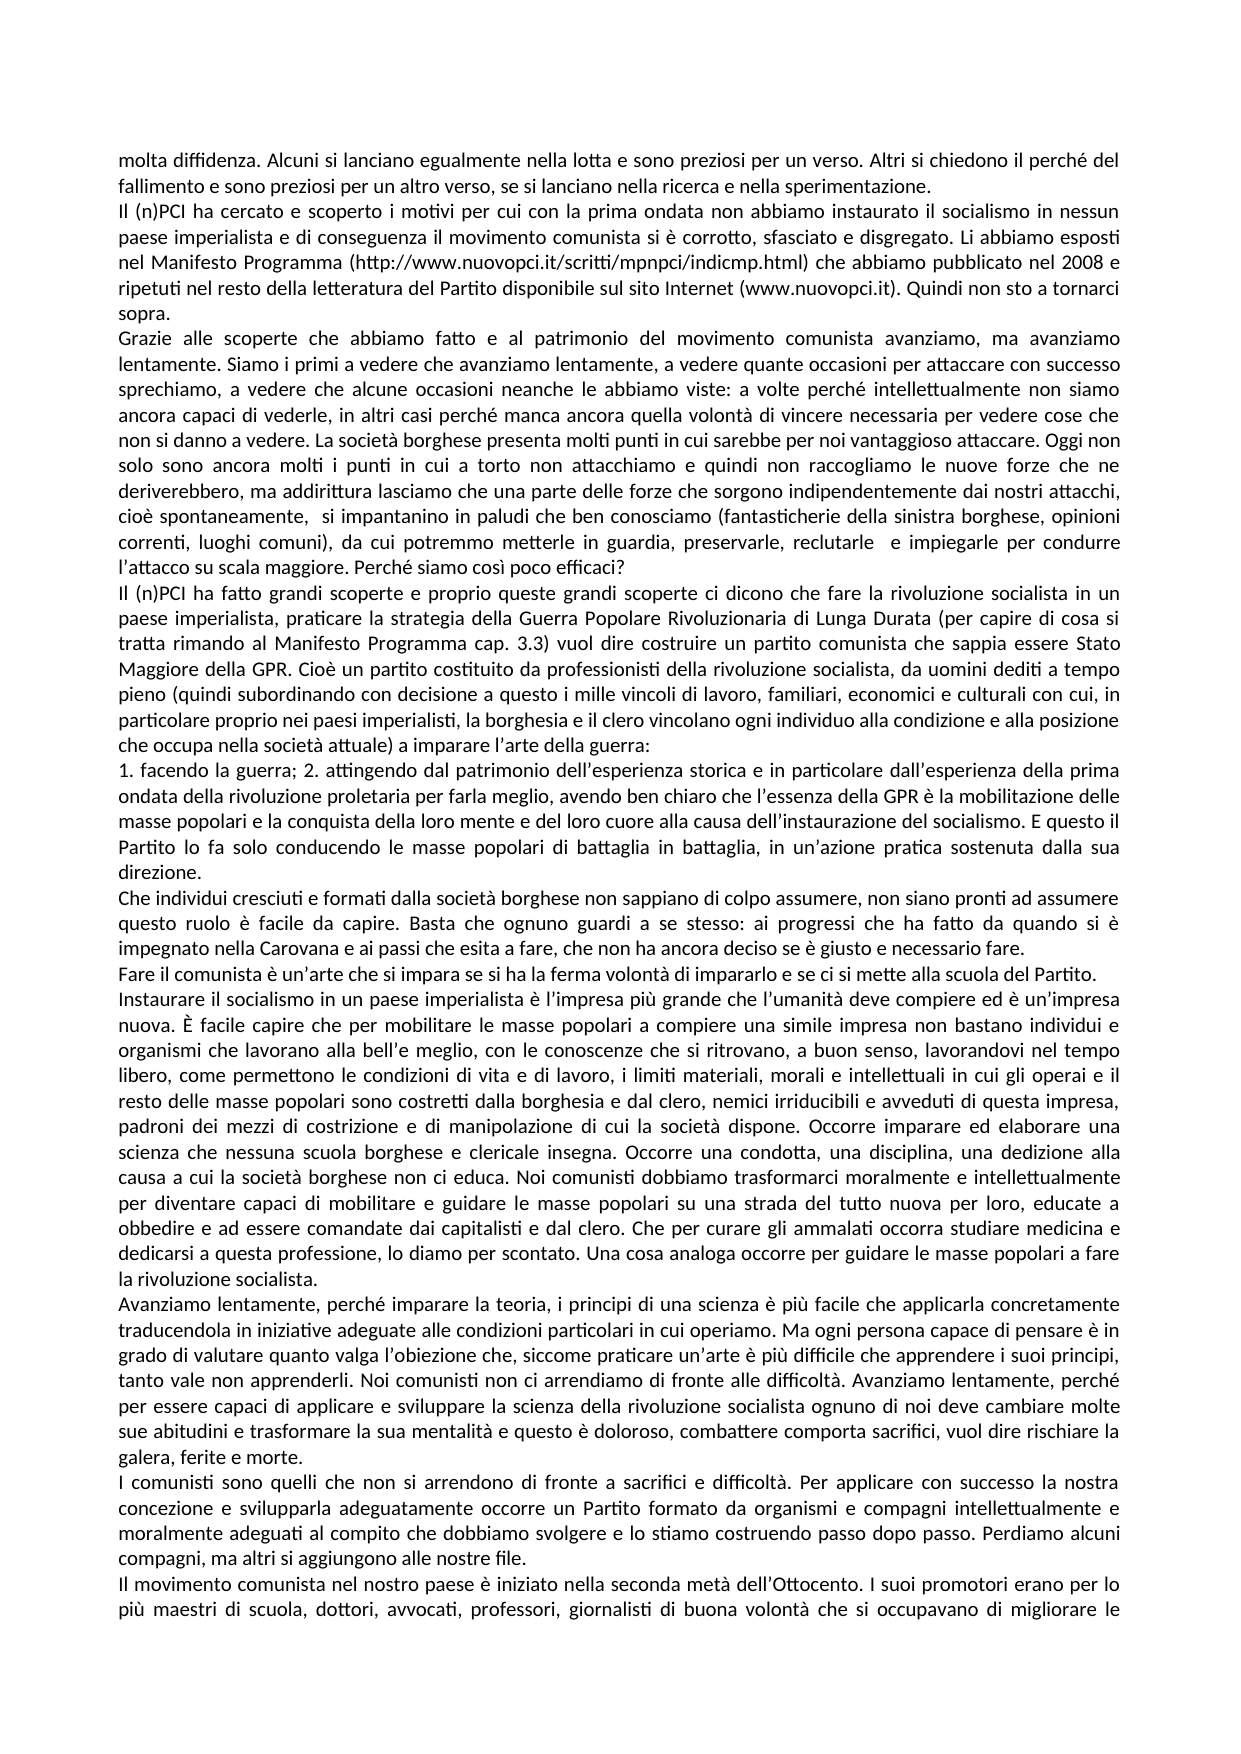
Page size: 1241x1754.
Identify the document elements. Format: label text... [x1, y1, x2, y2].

text Grazie alle scoperte che abbiamo fatto e al patrimonio del movimento comunista avanziamo, ma avanziamo lentamente. Siamo i primi a vedere che avanziamo lentamente, a vedere quante occasioni per attaccare con successo sprechiamo, a vedere che alcune occasioni neanche le abbiamo viste: a volte perché intellettualmente non siamo ancora capaci di vederle, in altri casi perché manca ancora quella volontà di vincere necessaria per vedere cose che non si danno a vedere. La società borghese presenta molti punti in cui sarebbe per noi vantaggioso attaccare. Oggi non solo sono ancora molti i punti in cui a torto non attacchiamo e quindi non raccogliamo le nuove forze che ne deriverebbero, ma addirittura lasciamo che una parte delle forze che sorgono indipendentemente dai nostri attacchi, cioè spontaneamente, si impantanino in paludi che ben conosciamo (fantasticherie della sinistra borghese, opinioni correnti, luoghi comuni), da cui potremmo metterle in guardia, preservarle, reclutarle e impiegarle per condurre l’attacco su scala maggiore. Perché siamo così poco efficaci? [118, 326, 1122, 580]
text Avanziamo lentamente, perché imparare la teoria, i principi di una scienza è più facile che applicarla concretamente traducendola in iniziative adeguate alle condizioni particolari in cui operiamo. Ma ogni persona capace di pensare è in grado di valutare quanto valga l’obiezione che, siccome praticare un’arte è più difficile che apprendere i suoi principi, tanto vale non apprenderli. Noi comunisti non ci arrendiamo di fronte alle difficoltà. Avanziamo lentamente, perché per essere capaci di applicare e sviluppare la scienza della rivoluzione socialista ognuno di noi deve cambiare molte sue abitudini e trasformare la sua mentalità e questo è doloroso, combattere comporta sacrifici, vuol dire rischiare la galera, ferite e morte. [118, 1291, 1122, 1469]
text Che individui cresciuti e formati dalla società borghese non sappiano di colpo assumere, non siano pronti ad assumere questo ruolo è facile da capire. Basta che ognuno guardi a se stesso: ai progressi che ha fatto da quando si è impegnato nella Carovana e ai passi che esita a fare, che non ha ancora deciso se è giusto e necessario fare. [118, 885, 1122, 961]
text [118, 148, 1122, 198]
text Il (n)PCI ha cercato e scoperto i motivi per cui con la prima ondata non abbiamo instaurato il socialismo in nessun paese imperialista e di conseguenza il movimento comunista si è corrotto, sfasciato e disgregato. Li abbiamo esposti nel Manifesto Programma (http://www.nuovopci.it/scritti/mpnpci/indicmp.html) che abbiamo pubblicato nel 2008 e ripetuti nel resto della letteratura del Partito disponibile sul sito Internet (www.nuovopci.it). Quindi non sto a tornarci sopra. [118, 198, 1122, 326]
text Il (n)PCI ha fatto grandi scoperte e proprio queste grandi scoperte ci dicono che fare la rivoluzione socialista in un paese imperialista, praticare la strategia della Guerra Popolare Rivoluzionaria di Lunga Durata (per capire di cosa si tratta rimando al Manifesto Programma cap. 3.3) vuol dire costruire un partito comunista che sappia essere Stato Maggiore della GPR. Cioè un partito costituito da professionisti della rivoluzione socialista, da uomini dediti a tempo pieno (quindi subordinando con decisione a questo i mille vincoli di lavoro, familiari, economici e culturali con cui, in particolare proprio nei paesi imperialisti, la borghesia e il clero vincolano ogni individuo alla condizione e alla posizione che occupa nella società attuale) a imparare l’arte della guerra: [118, 580, 1122, 758]
text 1. facendo la guerra; 2. attingendo dal patrimonio dell’esperienza storica e in particolare dall’esperienza della prima ondata della rivoluzione proletaria per farla meglio, avendo ben chiaro che l’essenza della GPR è la mobilitazione delle masse popolari e la conquista della loro mente e del loro cuore alla causa dell’instaurazione del socialismo. E questo il Partito lo fa solo conducendo le masse popolari di battaglia in battaglia, in un’azione pratica sostenuta dalla sua direzione. [118, 758, 1122, 885]
text Instaurare il socialismo in un paese imperialista è l’impresa più grande che l’umanità deve compiere ed è un’impresa nuova. È facile capire che per mobilitare le masse popolari a compiere una simile impresa non bastano individui e organismi che lavorano alla bell’e meglio, con le conoscenze che si ritrovano, a buon senso, lavorandovi nel tempo libero, come permettono le condizioni di vita e di lavoro, i limiti materiali, morali e intellettuali in cui gli operai e il resto delle masse popolari sono costretti dalla borghesia e dal clero, nemici irriducibili e avveduti di questa impresa, padroni dei mezzi di costrizione e di manipolazione di cui la società dispone. Occorre imparare ed elaborare una scienza che nessuna scuola borghese e clericale insegna. Occorre una condotta, una disciplina, una dedizione alla causa a cui la società borghese non ci educa. Noi comunisti dobbiamo trasformarci moralmente e intellettualmente per diventare capaci di mobilitare e guidare le masse popolari su una strada del tutto nuova per loro, educate a obbedire e ad essere comandate dai capitalisti e dal clero. Che per curare gli ammalati occorra studiare medicina e dedicarsi a questa professione, lo diamo per scontato. Una cosa analoga occorre per guidare le masse popolari a fare la rivoluzione socialista. [118, 986, 1122, 1291]
text Fare il comunista è un’arte che si impara se si ha la ferma volontà di impararlo e se ci si mette alla scuola del Partito. [118, 961, 1122, 986]
text I comunisti sono quelli che non si arrendono di fronte a sacrifici e difficoltà. Per applicare con successo la nostra concezione e svilupparla adeguatamente occorre un Partito formato da organismi e compagni intellettualmente e moralmente adeguati al compito che dobbiamo svolgere e lo stiamo costruendo passo dopo passo. Perdiamo alcuni compagni, ma altri si aggiungono alle nostre file. [118, 1469, 1122, 1571]
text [118, 1571, 1122, 1622]
